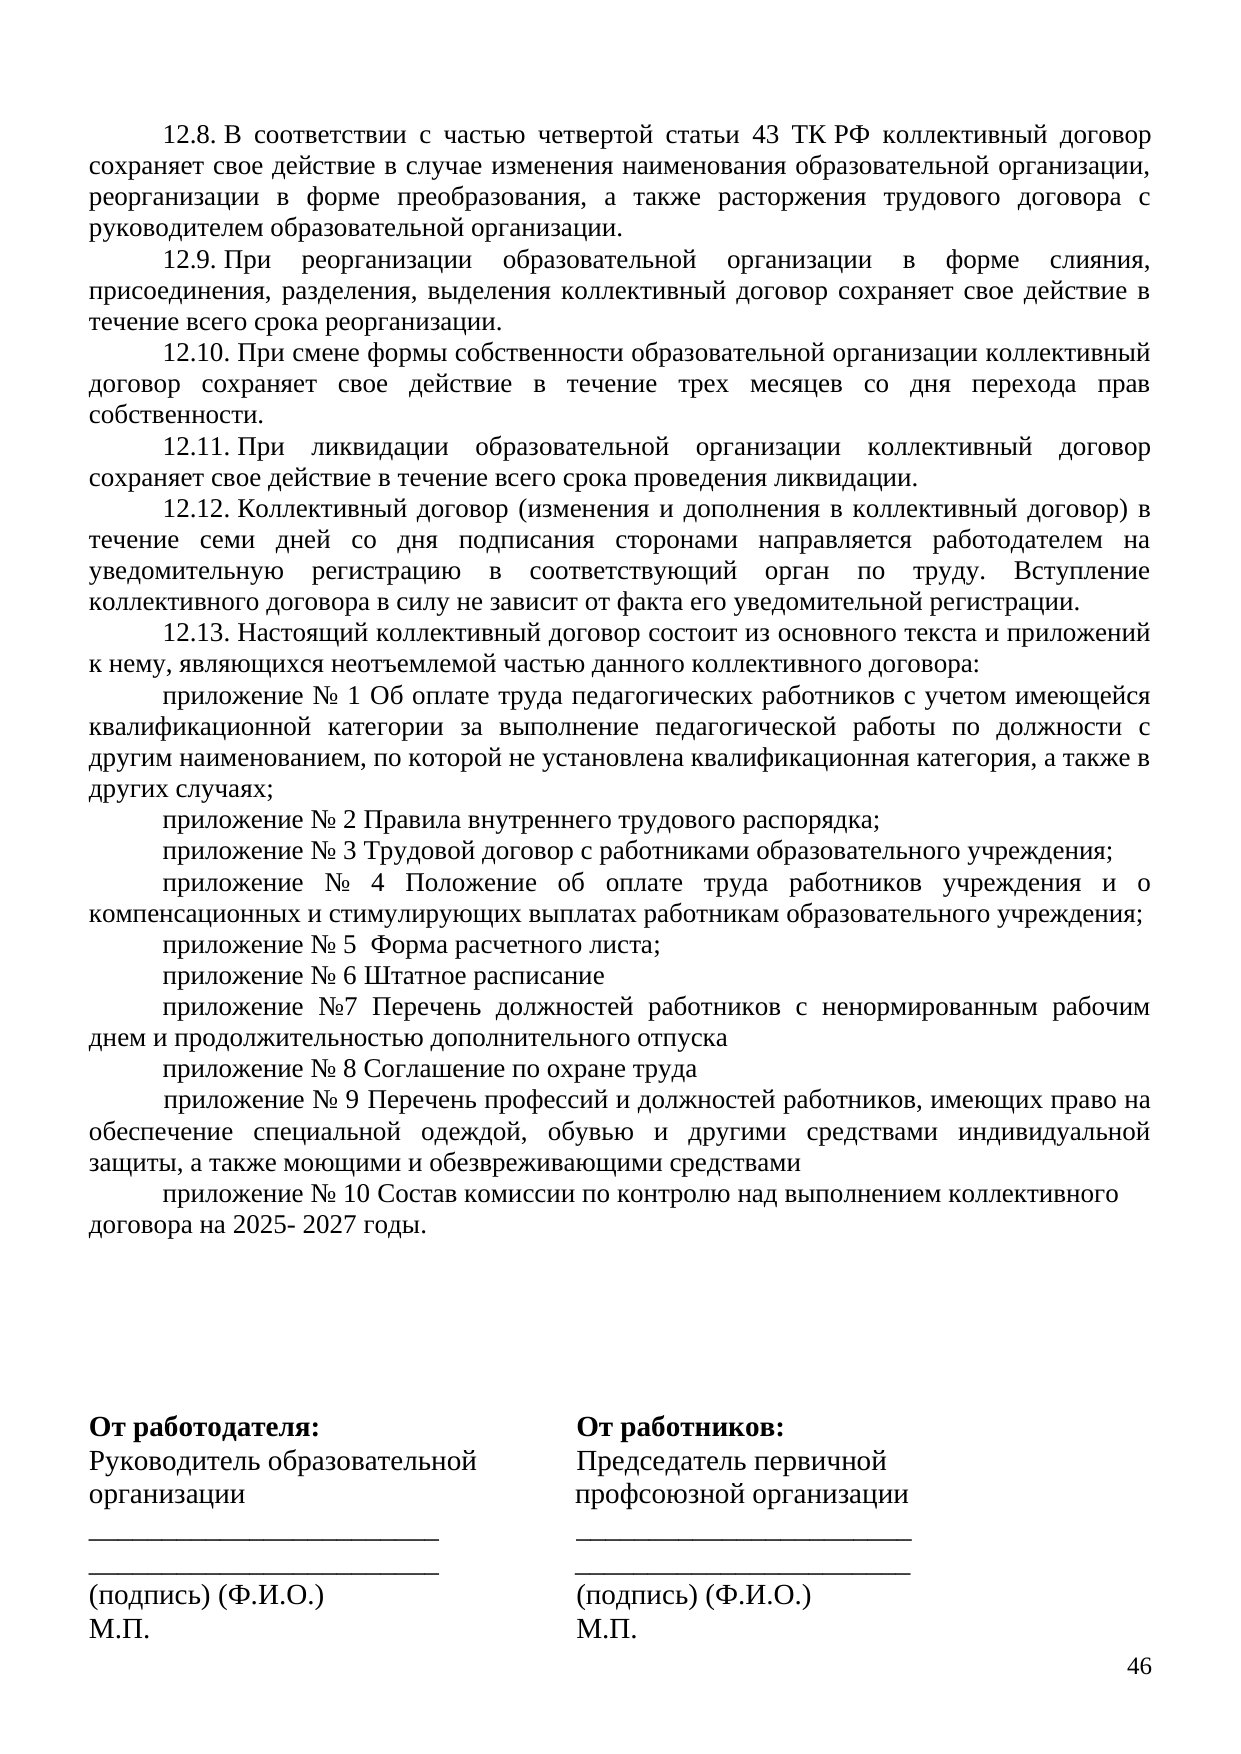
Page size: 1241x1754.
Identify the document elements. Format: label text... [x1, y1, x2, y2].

text 12.13. Настоящий коллективный договор состоит из основного текста и приложений к нему, являющихся неотъемлемой частью данного коллективного договора: [89, 616, 1152, 679]
text 12.12. Коллективный договор (изменения и дополнения в коллективный договор) в течение семи дней со дня подписания сторонами направляется работодателем на уведомительную регистрацию в соответствующий орган по труду. Вступление коллективного договора в силу не зависит от факта его уведомительной регистрации. [89, 492, 1152, 616]
text приложение № 6 Штатное расписание [89, 959, 1152, 990]
text приложение № 4 Положение об оплате труда работников учреждения и о компенсационных и стимулирующих выплатах работникам образовательного учреждения; [89, 866, 1152, 928]
text приложение № 9 Перечень профессий и должностей работников, имеющих право на обеспечение специальной одеждой, обувью и другими средствами индивидуальной защиты, а также моющими и обезвреживающими средствами [89, 1084, 1152, 1177]
text 12.8. В соответствии с частью четвертой статьи 43 ТК РФ коллективный договор сохраняет свое действие в случае изменения наименования образовательной организации, реорганизации в форме преобразования, а также расторжения трудового договора с руководителем образовательной организации. [89, 118, 1152, 243]
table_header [78, 1410, 563, 1644]
text 12.10. При смене формы собственности образовательной организации коллективный договор сохраняет свое действие в течение трех месяцев со дня перехода прав собственности. [89, 336, 1152, 429]
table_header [564, 1410, 1050, 1644]
text приложение № 1 Об оплате труда педагогических работников с учетом имеющейся квалификационной категории за выполнение педагогической работы по должности с другим наименованием, по которой не установлена квалификационная категория, а также в других случаях; [89, 679, 1152, 803]
text 12.11. При ликвидации образовательной организации коллективный договор сохраняет свое действие в течение всего срока проведения ликвидации. [89, 429, 1152, 492]
text приложение № 2 Правила внутреннего трудового распорядка; [89, 803, 1152, 834]
text приложение № 10 Состав комиссии по контролю над выполнением коллективного договора на 2025- 2027 годы. [89, 1177, 1152, 1239]
text 12.9. При реорганизации образовательной организации в форме слияния, присоединения, разделения, выделения коллективный договор сохраняет свое действие в течение всего срока реорганизации. [89, 243, 1152, 336]
text приложение № 8 Соглашение по охране труда [89, 1052, 1152, 1084]
text приложение № 5 Форма расчетного листа; [89, 928, 1152, 959]
text приложение № 3 Трудовой договор с работниками образовательного учреждения; [89, 834, 1152, 866]
text приложение №7 Перечень должностей работников с ненормированным рабочим днем и продолжительностью дополнительного отпуска [89, 990, 1152, 1052]
